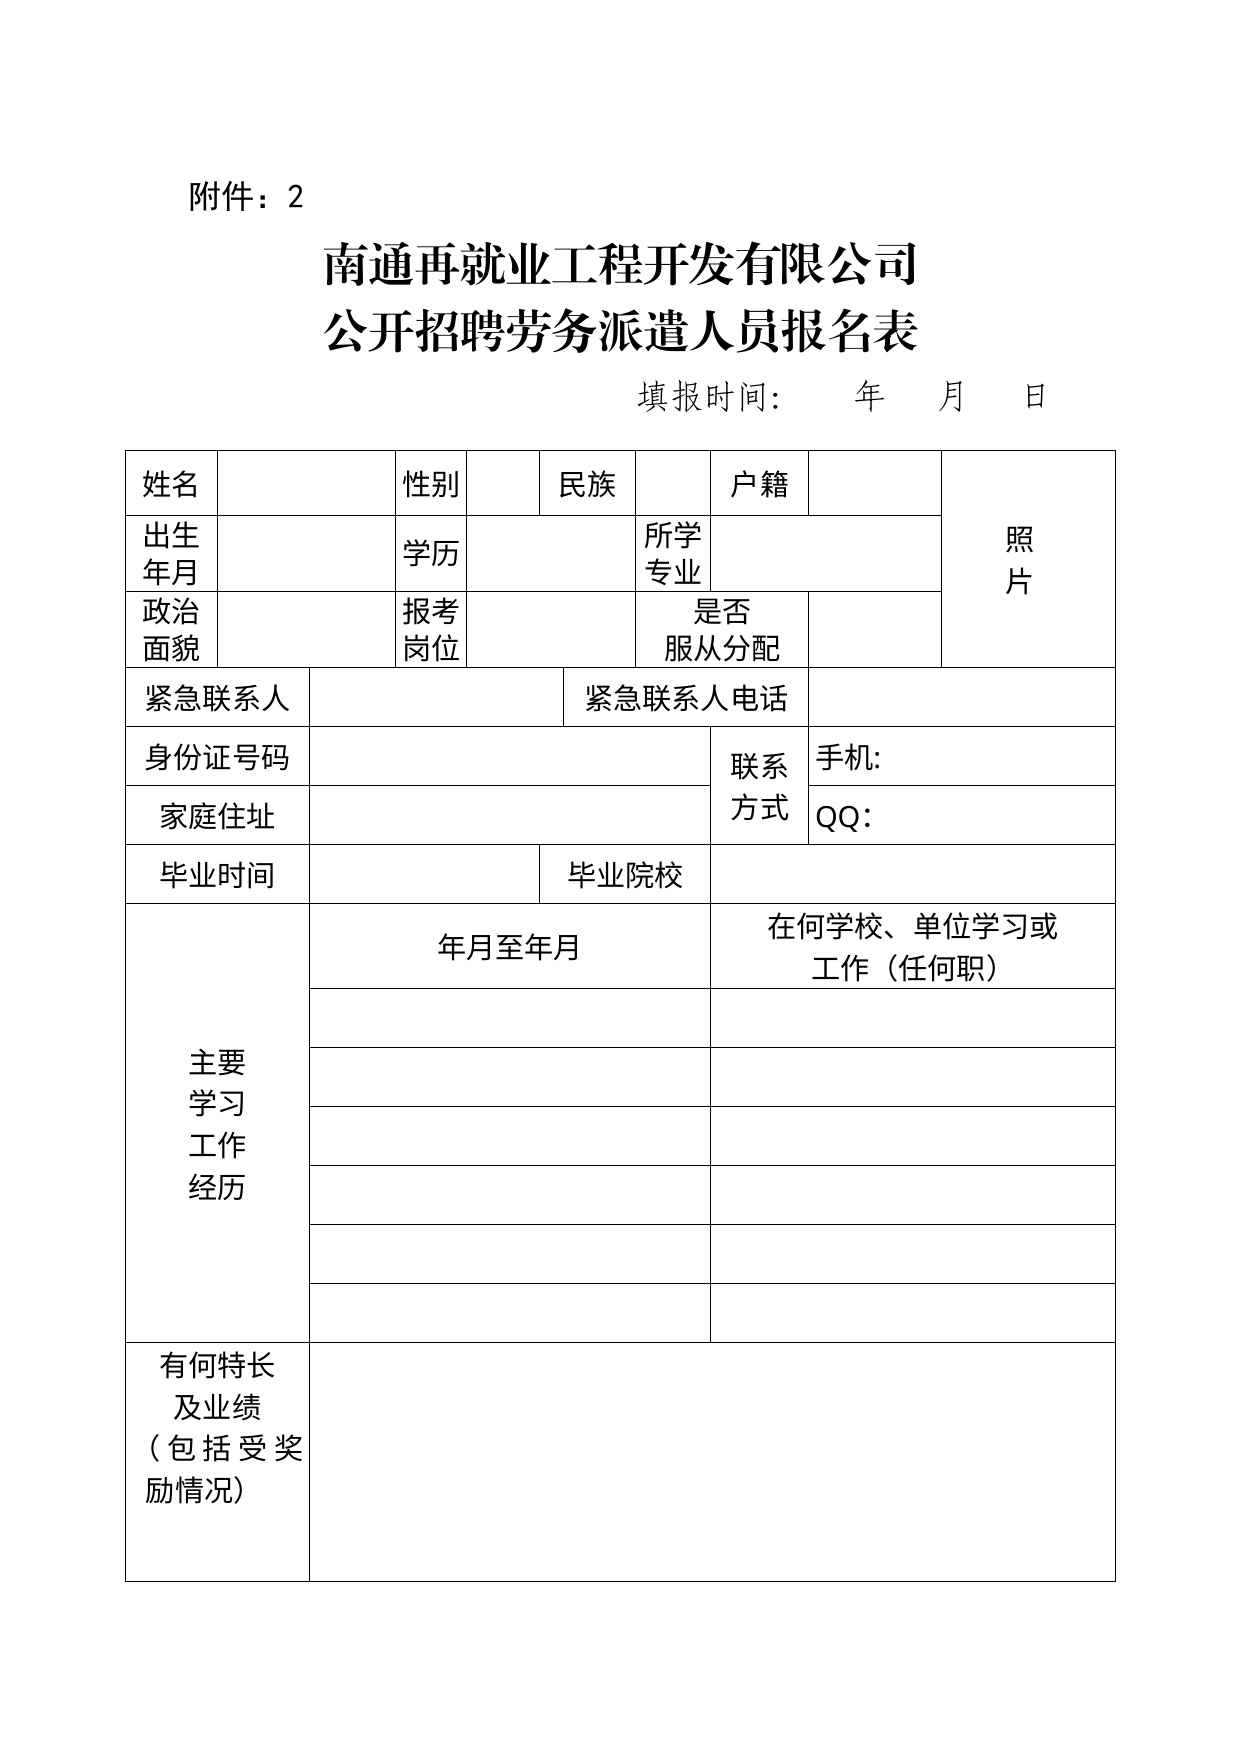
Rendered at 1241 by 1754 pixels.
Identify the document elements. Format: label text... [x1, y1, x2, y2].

table_cell 身份证号码 [126, 727, 309, 785]
table_cell 有何特长 及业绩 （包括受奖励情况） [126, 1343, 309, 1581]
table_cell 家庭住址 [126, 786, 309, 844]
table_header [218, 451, 395, 515]
table_cell [711, 1107, 1115, 1165]
table_header 照 片 [942, 451, 1115, 667]
table_cell [310, 1107, 710, 1165]
table_cell [310, 1284, 710, 1342]
table_cell [809, 668, 1115, 726]
table_cell [711, 1048, 1115, 1106]
table_cell [711, 989, 1115, 1047]
table_cell 在何学校、单位学习或 工作（任何职） [711, 904, 1115, 988]
table_header 户籍 [711, 451, 808, 515]
table_cell 毕业时间 [126, 845, 309, 903]
table_cell 联系 方式 [711, 727, 808, 844]
table_cell 政治面貌 [126, 592, 217, 667]
table_cell 主要 学习 工作 经历 [126, 904, 309, 1342]
table_cell 出生 年月 [126, 516, 217, 591]
table_cell [711, 845, 1115, 903]
table_cell [218, 592, 395, 667]
table_cell 学历 [396, 516, 466, 591]
table_header [636, 451, 710, 515]
table_header 性别 [396, 451, 466, 515]
table_cell [310, 989, 710, 1047]
table_cell 紧急联系人电话 [564, 668, 808, 726]
table_header 姓名 [126, 451, 217, 515]
table_header [809, 451, 941, 515]
table_cell [711, 1284, 1115, 1342]
table_cell [310, 1225, 710, 1283]
table_cell 紧急联系人 [126, 668, 309, 726]
table_cell [310, 786, 710, 844]
table_cell [310, 1343, 1115, 1581]
text 公开招聘劳务派遣人员报名表 [187, 294, 1053, 360]
table_cell 手机: [809, 727, 1115, 785]
table_cell [310, 727, 710, 785]
table_cell 是否 服从分配 [636, 592, 808, 667]
table_cell [310, 1166, 710, 1224]
table_cell [218, 516, 395, 591]
table_cell 所学 专业 [636, 516, 710, 591]
table_cell [310, 1048, 710, 1106]
table_cell [467, 592, 635, 667]
text 南通再就业工程开发有限公司 [187, 227, 1053, 294]
table_cell 毕业院校 [540, 845, 710, 903]
table_cell QQ： [809, 786, 1115, 844]
table_cell [711, 516, 941, 591]
table_cell 年月至年月 [310, 904, 710, 988]
table_header 民族 [540, 451, 635, 515]
text 附件：2 [187, 162, 1053, 227]
table_cell [310, 668, 563, 726]
table_cell [467, 516, 635, 591]
table_cell [310, 845, 539, 903]
text 填报时间： 年 月 日 [187, 360, 1053, 421]
table_cell [711, 1225, 1115, 1283]
table_cell [809, 592, 941, 667]
table_cell [711, 1166, 1115, 1224]
table_cell 报考 岗位 [396, 592, 466, 667]
table_header [467, 451, 539, 515]
